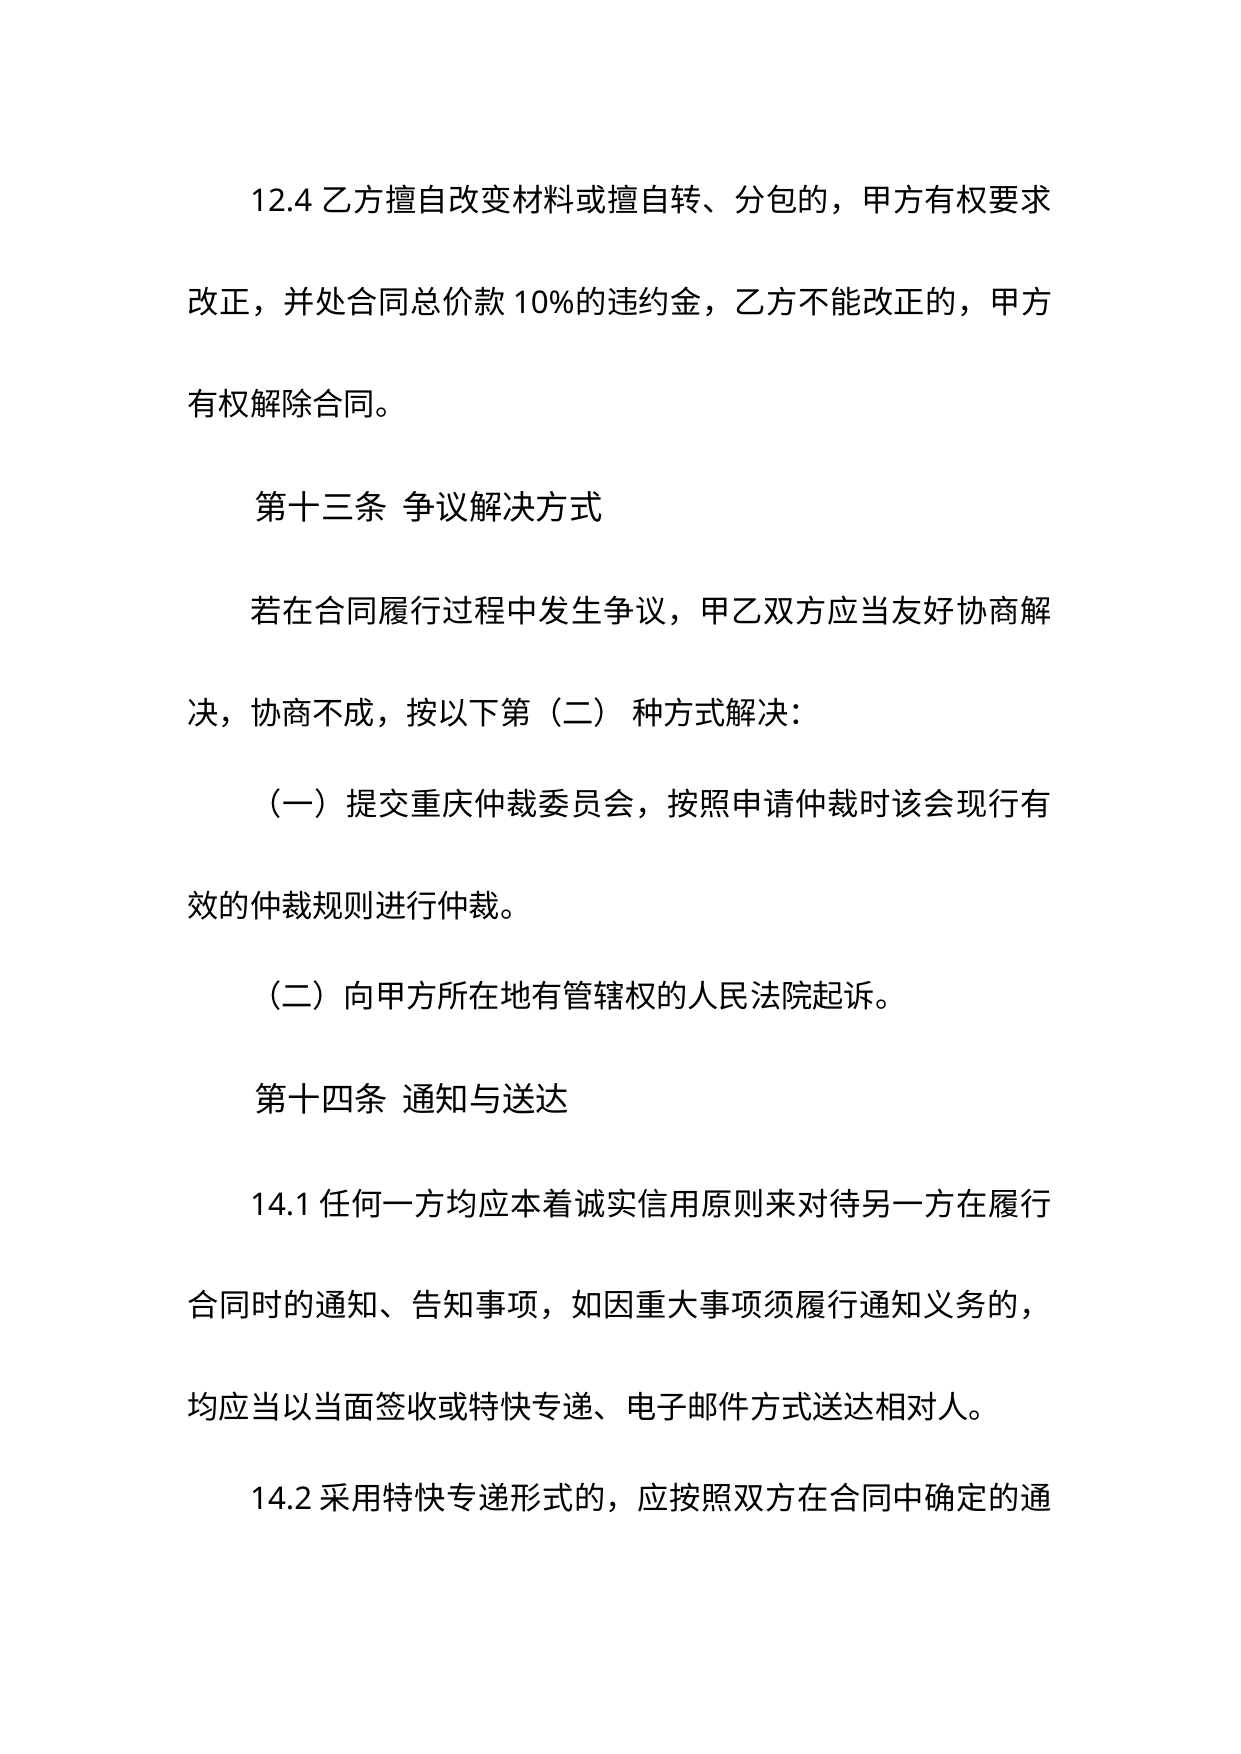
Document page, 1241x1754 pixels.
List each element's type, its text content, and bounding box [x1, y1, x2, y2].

text 14.1任何一方均应本着诚实信用原则来对待另一方在履行合同时的通知、告知事项，如因重大事项须履行通知义务的，均应当以当面签收或特快专递、电子邮件方式送达相对人。 [187, 1167, 1053, 1439]
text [187, 1462, 1053, 1529]
text 12.4 乙方擅自改变材料或擅自转、分包的，甲方有权要求改正，并处合同总价款10%的违约金，乙方不能改正的，甲方有权解除合同。 [187, 164, 1053, 436]
subtitle 第十四条 通知与送达 [187, 1063, 1053, 1131]
text （一）提交重庆仲裁委员会，按照申请仲裁时该会现行有效的仲裁规则进行仲裁。 [187, 767, 1053, 937]
text 若在合同履行过程中发生争议，甲乙双方应当友好协商解决，协商不成，按以下第（二） 种方式解决： [187, 575, 1053, 745]
text （二）向甲方所在地有管辖权的人民法院起诉。 [187, 960, 1053, 1028]
subtitle 第十三条 争议解决方式 [187, 471, 1053, 538]
